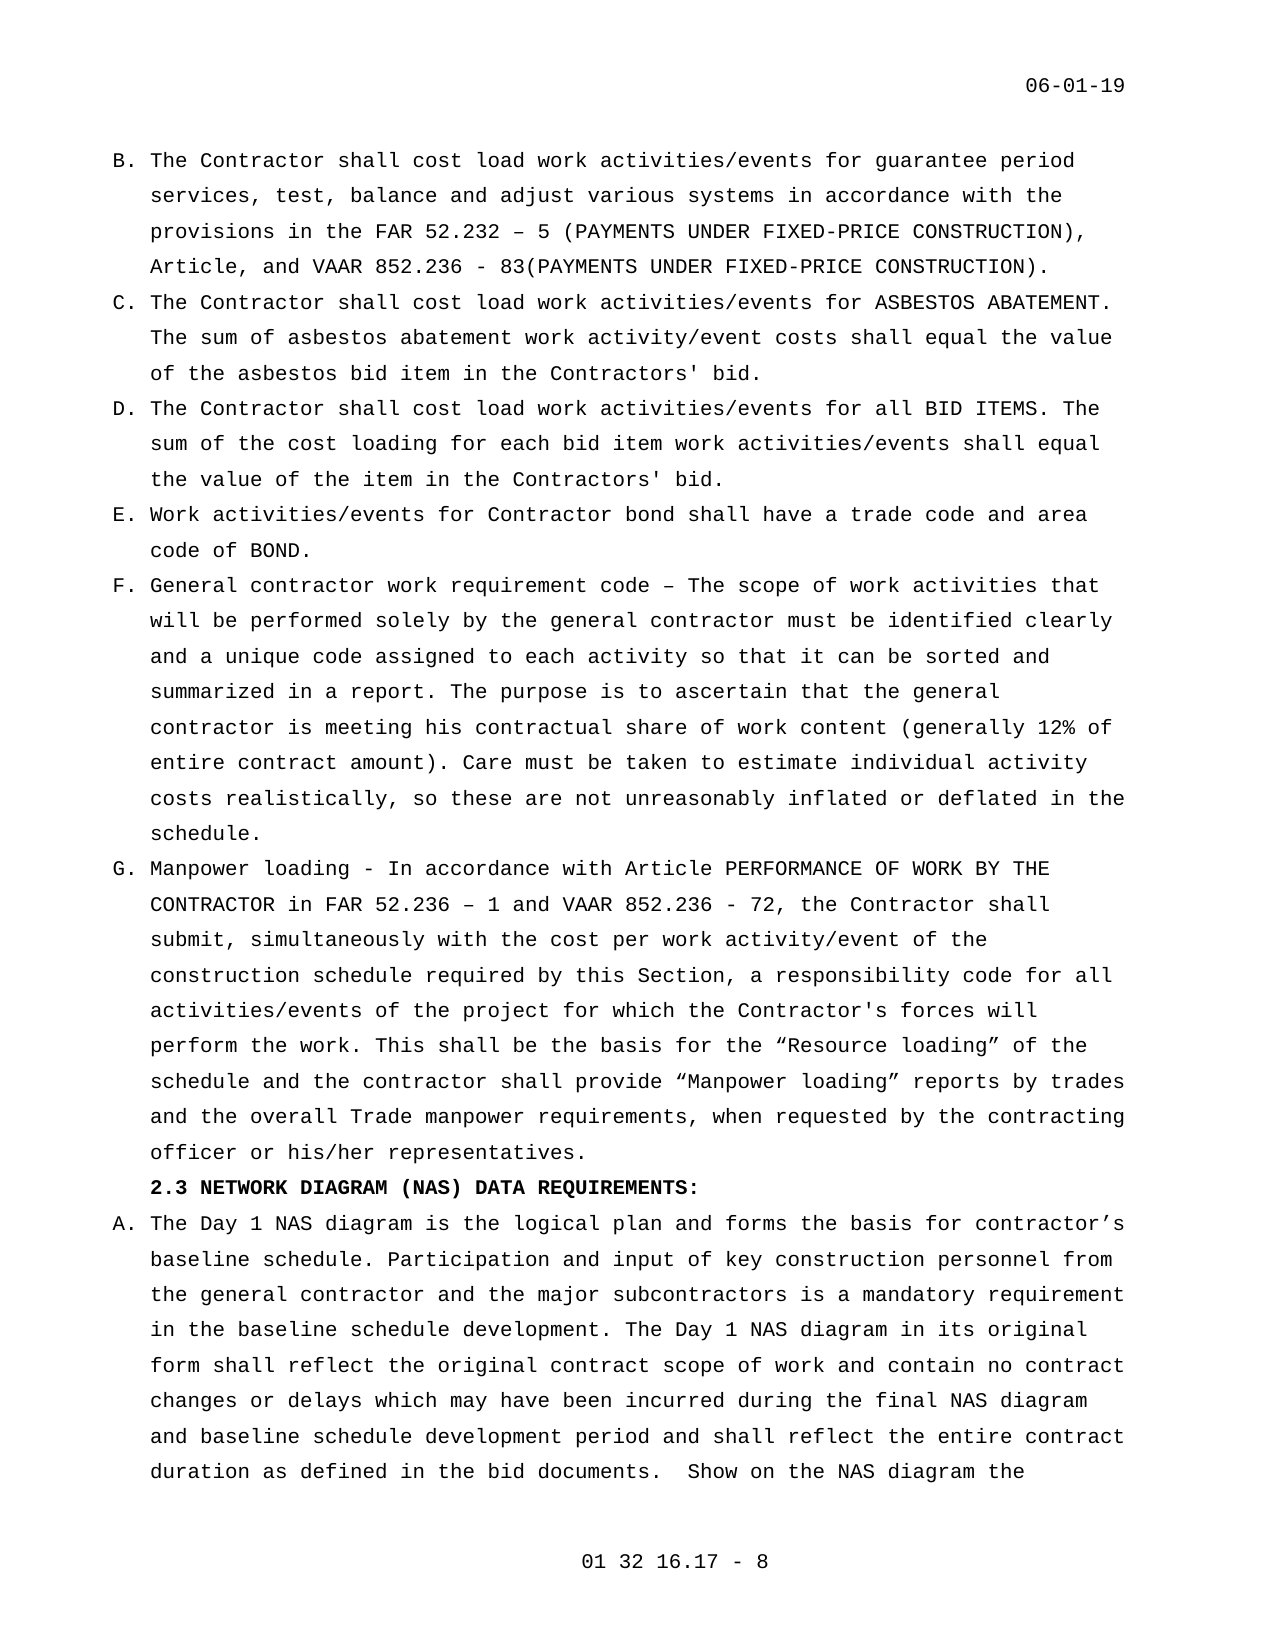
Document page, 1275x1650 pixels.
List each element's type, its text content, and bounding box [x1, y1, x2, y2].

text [112, 1213, 1125, 1485]
text 2.3 NETWORK DIAGRAM (NAS) DATA REQUIREMENTS: [150, 1177, 1125, 1201]
text G. Manpower loading - In accordance with Article PERFORMANCE OF WORK BY THE CONTRACTOR in FAR 52.236 – 1 and VAAR 852.236 - 72, the Contractor shall submit, simultaneously with the cost per work activity/event of the construction schedule required by this Section, a responsibility code for all activities/events of the project for which the Contractor's forces will perform the work. This shall be the basis for the “Resource loading” of the schedule and the contractor shall provide “Manpower loading” reports by trades and the overall Trade manpower requirements, when requested by the contracting officer or his/her representatives. [112, 858, 1125, 1165]
text F. General contractor work requirement code – The scope of work activities that will be performed solely by the general contractor must be identified clearly and a unique code assigned to each activity so that it can be sorted and summarized in a report. The purpose is to ascertain that the general contractor is meeting his contractual share of work content (generally 12% of entire contract amount). Care must be taken to estimate individual activity costs realistically, so these are not unreasonably inflated or deflated in the schedule. [112, 575, 1125, 847]
text B. The Contractor shall cost load work activities/events for guarantee period services, test, balance and adjust various systems in accordance with the provisions in the FAR 52.232 – 5 (PAYMENTS UNDER FIXED-PRICE CONSTRUCTION), Article, and VAAR 852.236 - 83(PAYMENTS UNDER FIXED-PRICE CONSTRUCTION). [112, 150, 1125, 280]
text C. The Contractor shall cost load work activities/events for ASBESTOS ABATEMENT. The sum of asbestos abatement work activity/event costs shall equal the value of the asbestos bid item in the Contractors' bid. [112, 292, 1125, 386]
text E. Work activities/events for Contractor bond shall have a trade code and area code of BOND. [112, 504, 1125, 563]
text D. The Contractor shall cost load work activities/events for all BID ITEMS. The sum of the cost loading for each bid item work activities/events shall equal the value of the item in the Contractors' bid. [112, 398, 1125, 492]
